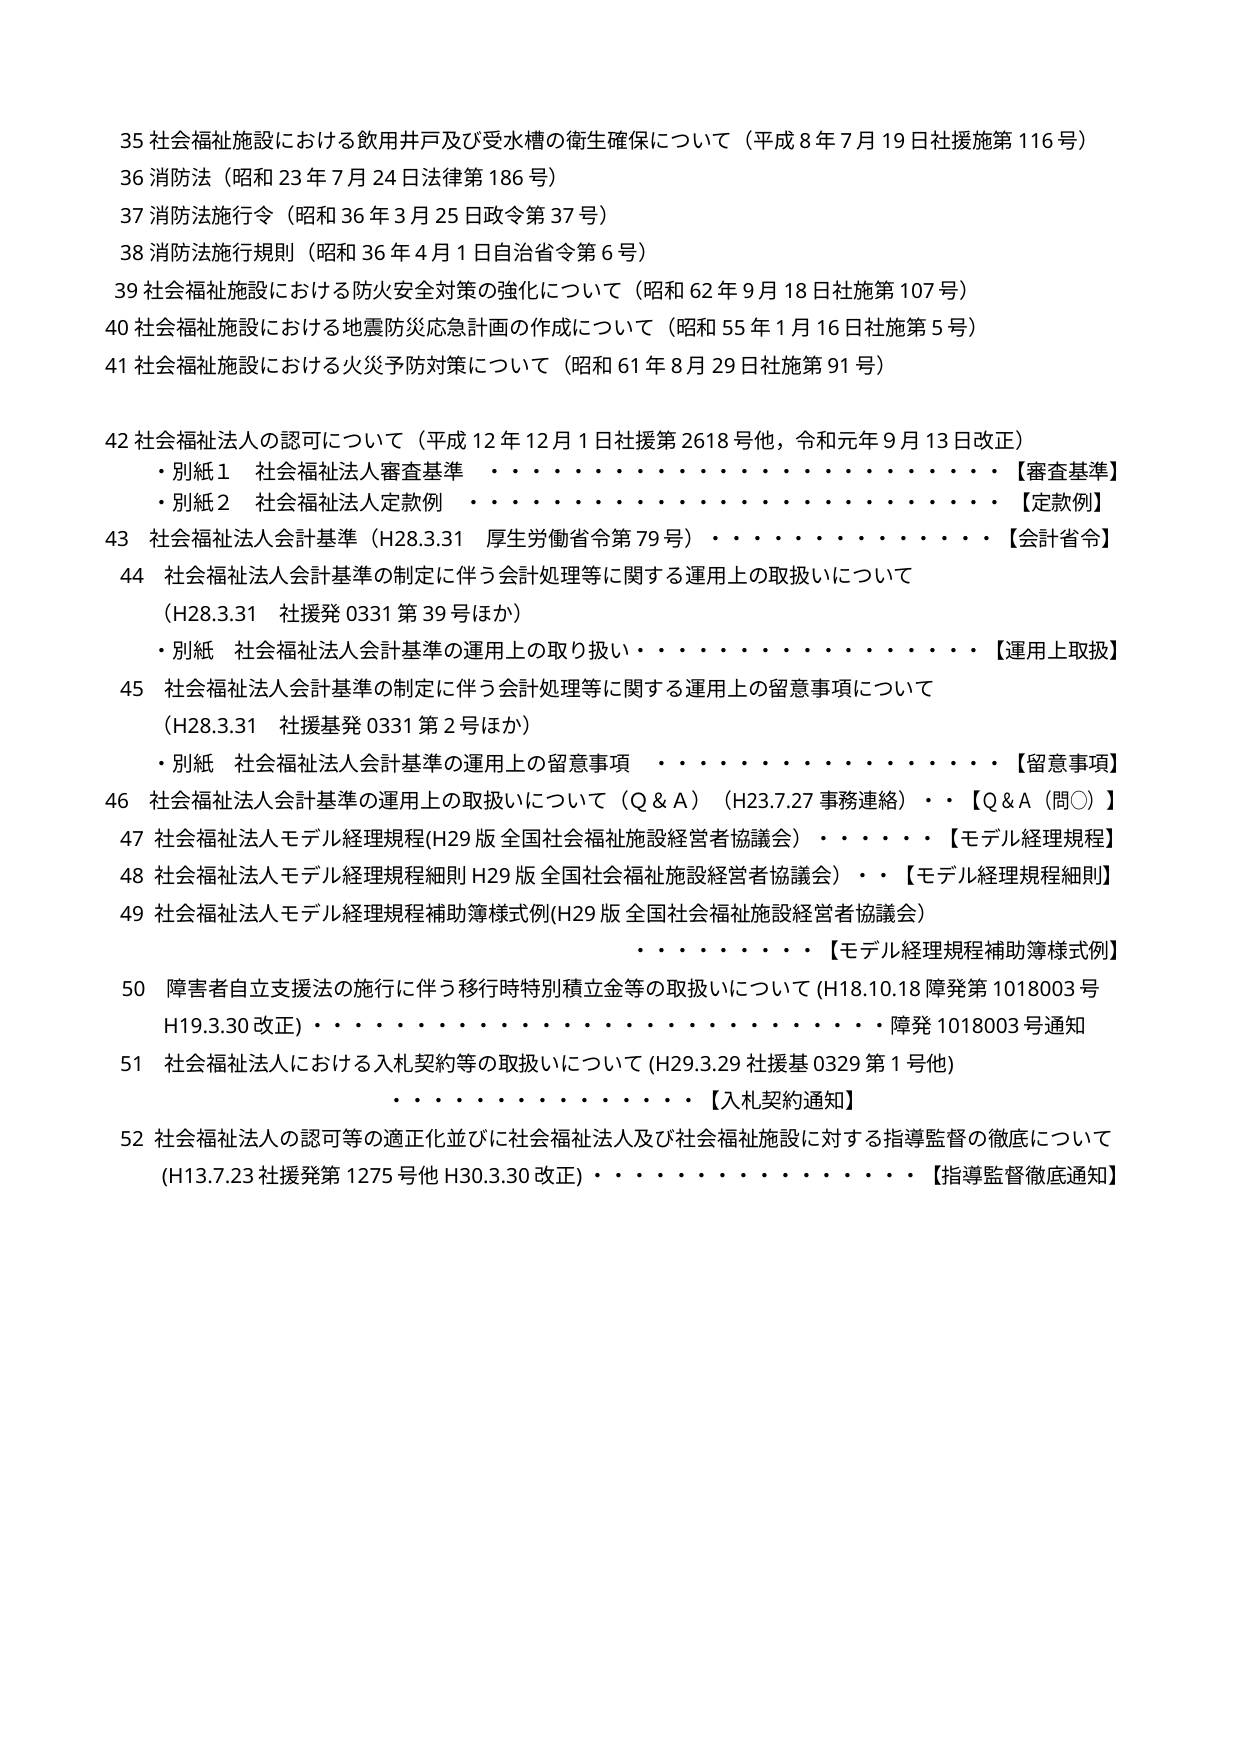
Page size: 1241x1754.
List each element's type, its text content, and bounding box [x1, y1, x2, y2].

text 39 社会福祉施設における防火安全対策の強化について（昭和62年9月18日社施第107号） [89, 268, 1152, 306]
text 50 障害者自立支援法の施行に伴う移行時特別積立金等の取扱いについて (H18.10.18障発第1018003号H19.3.30改正) ・・・・・・・・・・・・・・・・・・・・・・・・・・・・障発1018003号通知 [121, 966, 1152, 1041]
text ・別紙２ 社会福祉法人定款例 ・・・・・・・・・・・・・・・・・・・・・・・・・・ 【定款例】 [89, 486, 1152, 516]
text 47 社会福祉法人モデル経理規程(H29版 全国社会福祉施設経営者協議会）・・・・・・【モデル経理規程】 [89, 816, 1152, 853]
text 46 社会福祉法人会計基準の運用上の取扱いについて（Ｑ＆Ａ）（H23.7.27 事務連絡）・・【Ｑ＆Ａ（問○）】 [89, 778, 1152, 816]
text ・別紙 社会福祉法人会計基準の運用上の取り扱い・・・・・・・・・・・・・・・・・【運用上取扱】 [89, 628, 1152, 666]
text 52 社会福祉法人の認可等の適正化並びに社会福祉法人及び社会福祉施設に対する指導監督の徹底について [89, 1116, 1152, 1153]
text 48 社会福祉法人モデル経理規程細則H29版 全国社会福祉施設経営者協議会）・・【モデル経理規程細則】 [89, 853, 1152, 891]
text 51 社会福祉法人における入札契約等の取扱いについて (H29.3.29 社援基0329第1号他) [89, 1041, 1152, 1078]
text （H28.3.31 社援発0331第39号ほか） [89, 591, 1152, 628]
text 38 消防法施行規則（昭和36年4月1日自治省令第6号） [89, 231, 1152, 268]
text (H13.7.23社援発第1275号他 H30.3.30改正) ・・・・・・・・・・・・・・・・【指導監督徹底通知】 [89, 1153, 1152, 1191]
text 36 消防法（昭和23年7月24日法律第186号） [89, 156, 1152, 193]
text 40 社会福祉施設における地震防災応急計画の作成について（昭和55年1月16日社施第5号） [89, 306, 1152, 343]
text ・・・・・・・・・・・・・・・【入札契約通知】 [89, 1078, 1152, 1116]
text 37 消防法施行令（昭和36年3月25日政令第37号） [89, 193, 1152, 231]
text 49 社会福祉法人モデル経理規程補助簿様式例(H29版 全国社会福祉施設経営者協議会） [89, 891, 1152, 928]
text ・別紙 社会福祉法人会計基準の運用上の留意事項 ・・・・・・・・・・・・・・・・・【留意事項】 [89, 741, 1152, 778]
text 43 社会福祉法人会計基準（H28.3.31 厚生労働省令第79号）・・・・・・・・・・・・・・【会計省令】 [89, 516, 1152, 553]
text 35 社会福祉施設における飲用井戸及び受水槽の衛生確保について（平成8年7月19日社援施第116号） [89, 118, 1152, 156]
text ・・・・・・・・・【モデル経理規程補助簿様式例】 [89, 928, 1152, 966]
text ・別紙１ 社会福祉法人審査基準 ・・・・・・・・・・・・・・・・・・・・・・・・・【審査基準】 [89, 456, 1152, 486]
text 44 社会福祉法人会計基準の制定に伴う会計処理等に関する運用上の取扱いについて [89, 553, 1152, 591]
text （H28.3.31 社援基発0331第2号ほか） [89, 703, 1152, 741]
text 45 社会福祉法人会計基準の制定に伴う会計処理等に関する運用上の留意事項について [89, 666, 1152, 703]
text 42 社会福祉法人の認可について（平成12年12月1日社援第2618号他，令和元年９月13日改正） [89, 418, 1152, 456]
text 41 社会福祉施設における火災予防対策について（昭和61年8月29日社施第91号） [89, 343, 1152, 381]
